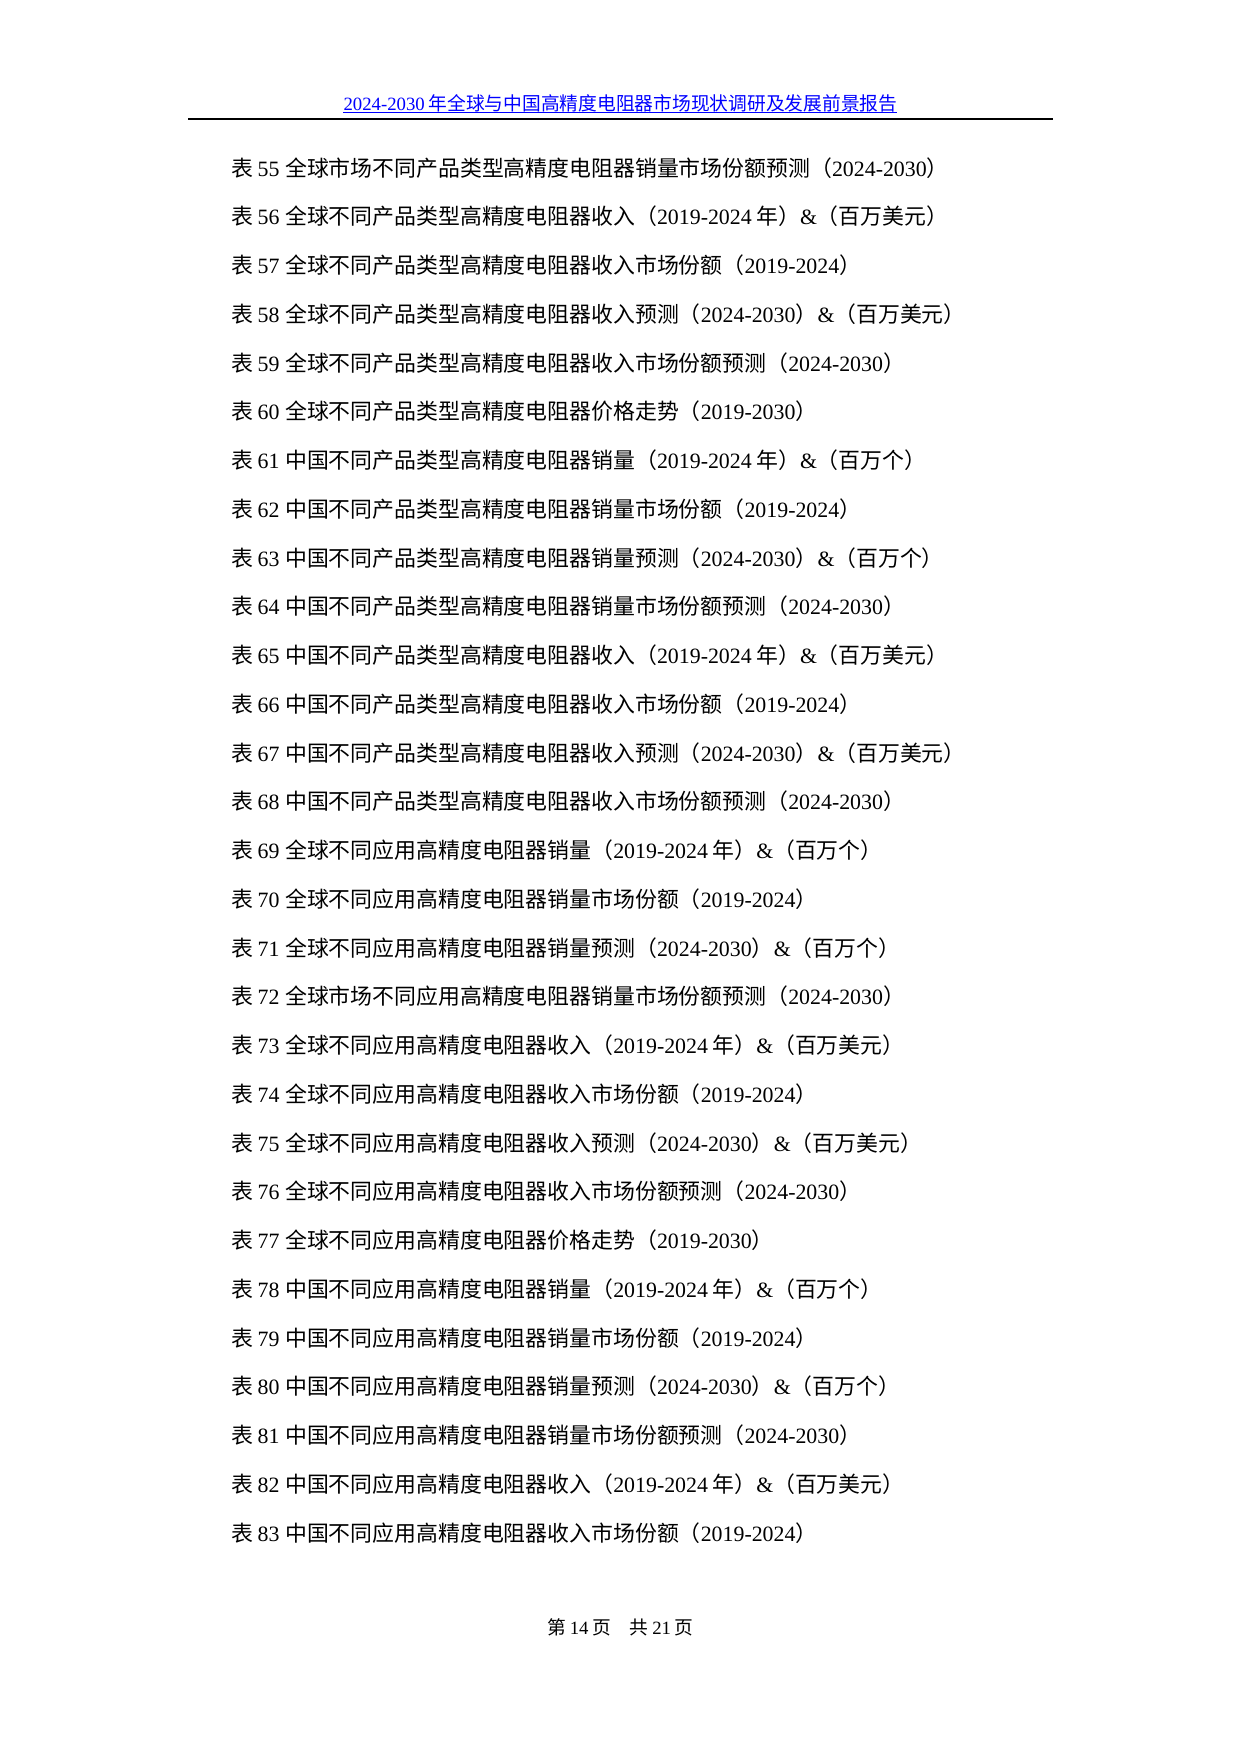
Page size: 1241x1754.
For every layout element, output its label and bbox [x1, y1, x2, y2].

text [187, 150, 1053, 1548]
